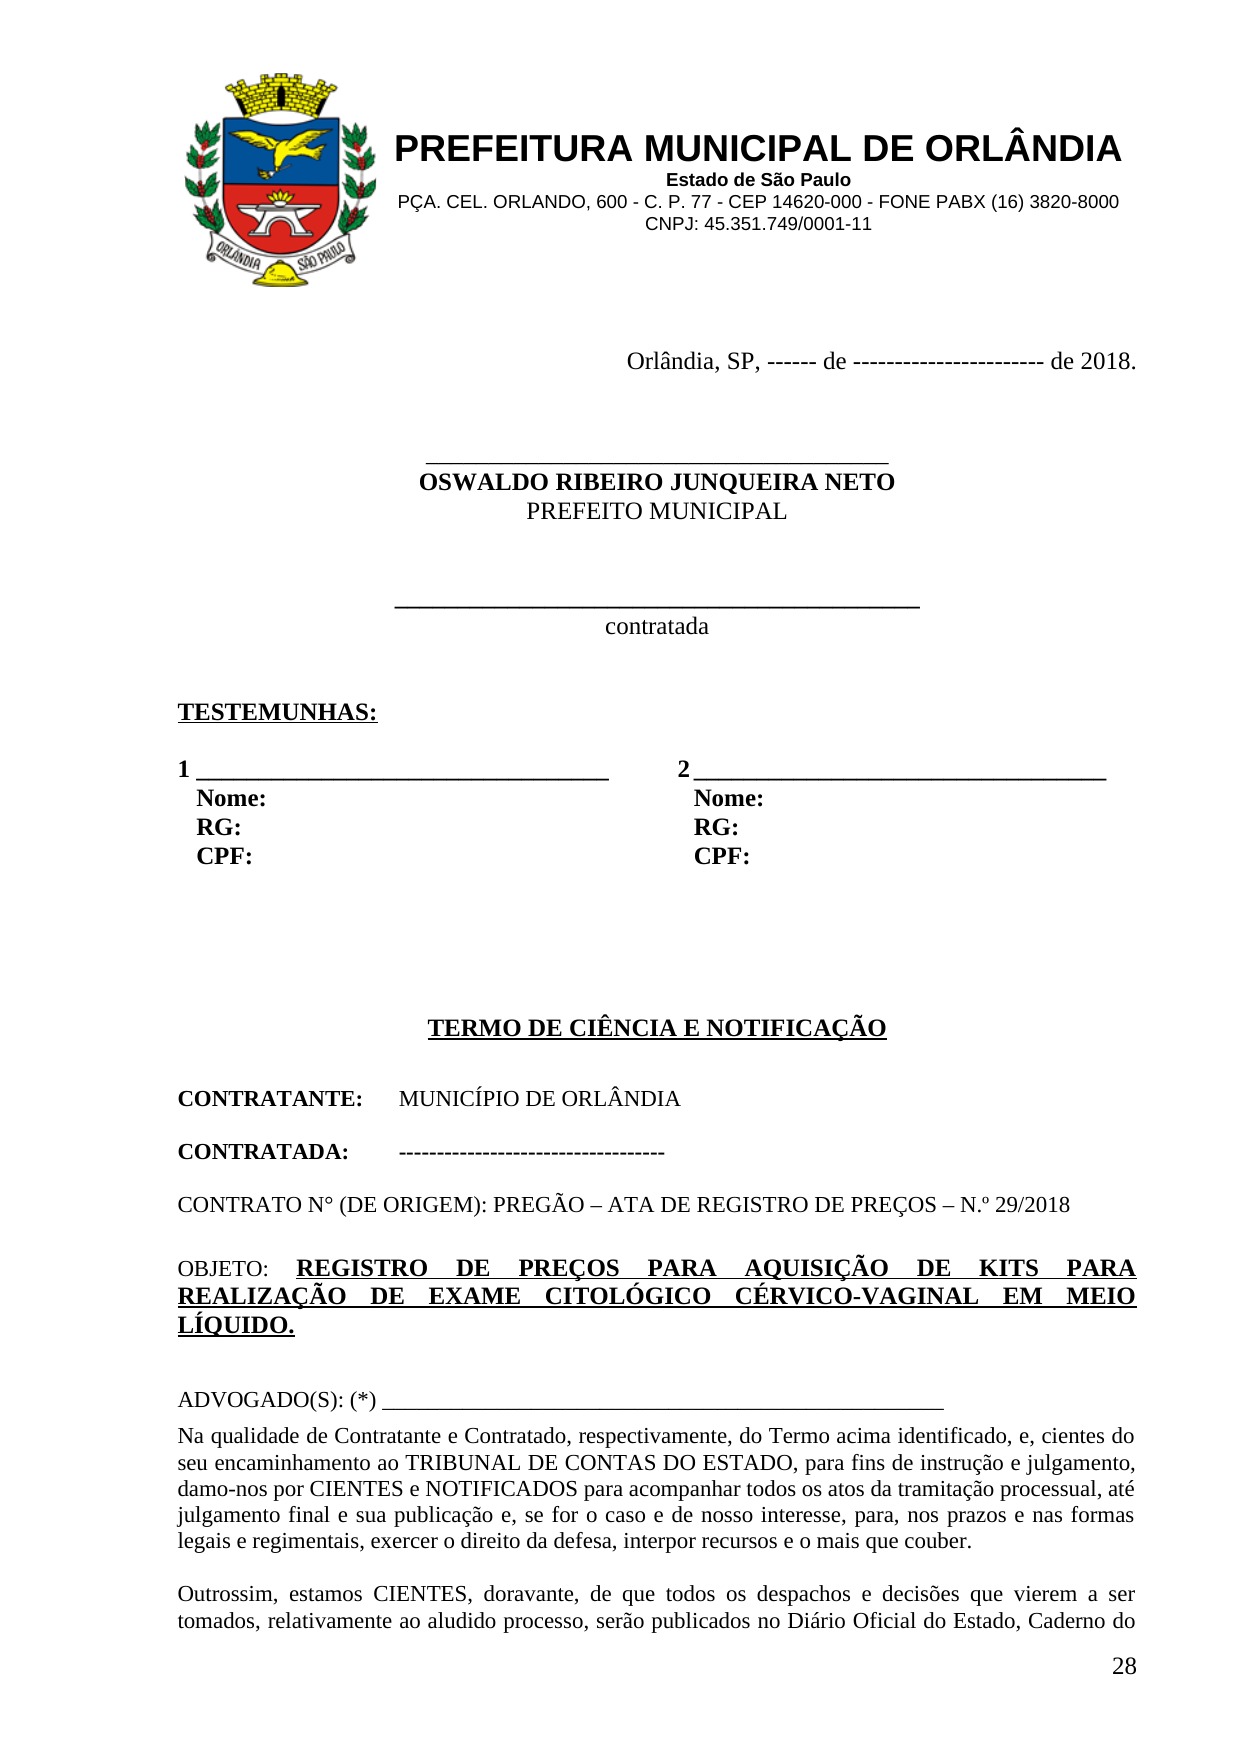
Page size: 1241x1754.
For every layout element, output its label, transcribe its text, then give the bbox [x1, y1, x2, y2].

text _____________________________________ [177, 438, 1137, 467]
text contratada [177, 611, 1137, 639]
text Nome: Nome: [177, 783, 1137, 812]
text TERMO DE CIÊNCIA E NOTIFICAÇÃO [177, 1013, 1137, 1042]
text __________________________________________ [177, 582, 1137, 611]
text 1 _________________________________ 2 _________________________________ [177, 754, 1137, 783]
text CONTRATADA: ----------------------------------- [177, 1138, 1137, 1164]
text RG: RG: [177, 812, 1137, 841]
text OBJETO: REGISTRO DE PREÇOS PARA AQUISIÇÃO DE KITS PARA REALIZAÇÃO DE EXAME CITOLÓGICO CÉRVICO-VAGINAL EM MEIO LÍQUIDO. [177, 1253, 1137, 1306]
text TESTEMUNHAS: [177, 697, 1137, 726]
text Orlândia, SP, ------ de ----------------------- de 2018. [177, 346, 1137, 375]
text CONTRATO N° (DE ORIGEM): PREGÃO – ATA DE REGISTRO DE PREÇOS – N.º 29/2018 [177, 1191, 1137, 1217]
text CONTRATANTE: MUNICÍPIO DE ORLÂNDIA [177, 1085, 1137, 1112]
picture [184, 73, 377, 287]
text OSWALDO RIBEIRO JUNQUEIRA NETO [177, 467, 1137, 496]
text OBJETO: REGISTRO DE PREÇOS PARA AQUISIÇÃO DE KITS PARA REALIZAÇÃO DE EXAME CITOLÓGICO CÉRVICO-VAGINAL EM MEIO LÍQUIDO. [177, 1307, 1137, 1339]
text Na qualidade de Contratante e Contratado, respectivamente, do Termo acima identificado, e, cientes do seu encaminhamento ao TRIBUNAL DE CONTAS DO ESTADO, para fins de instrução e julgamento, damo-nos por CIENTES e NOTIFICADOS para acompanhar todos os atos da tramitação processual, até julgamento final e sua publicação e, se for o caso e de nosso interesse, para, nos prazos e nas formas legais e regimentais, exercer o direito da defesa, interpor recursos e o mais que couber. [177, 1422, 1137, 1554]
text ADVOGADO(S): (*) _________________________________________________ [177, 1386, 1137, 1413]
text CPF: CPF: [177, 841, 1137, 869]
text PREFEITO MUNICIPAL [177, 496, 1137, 524]
